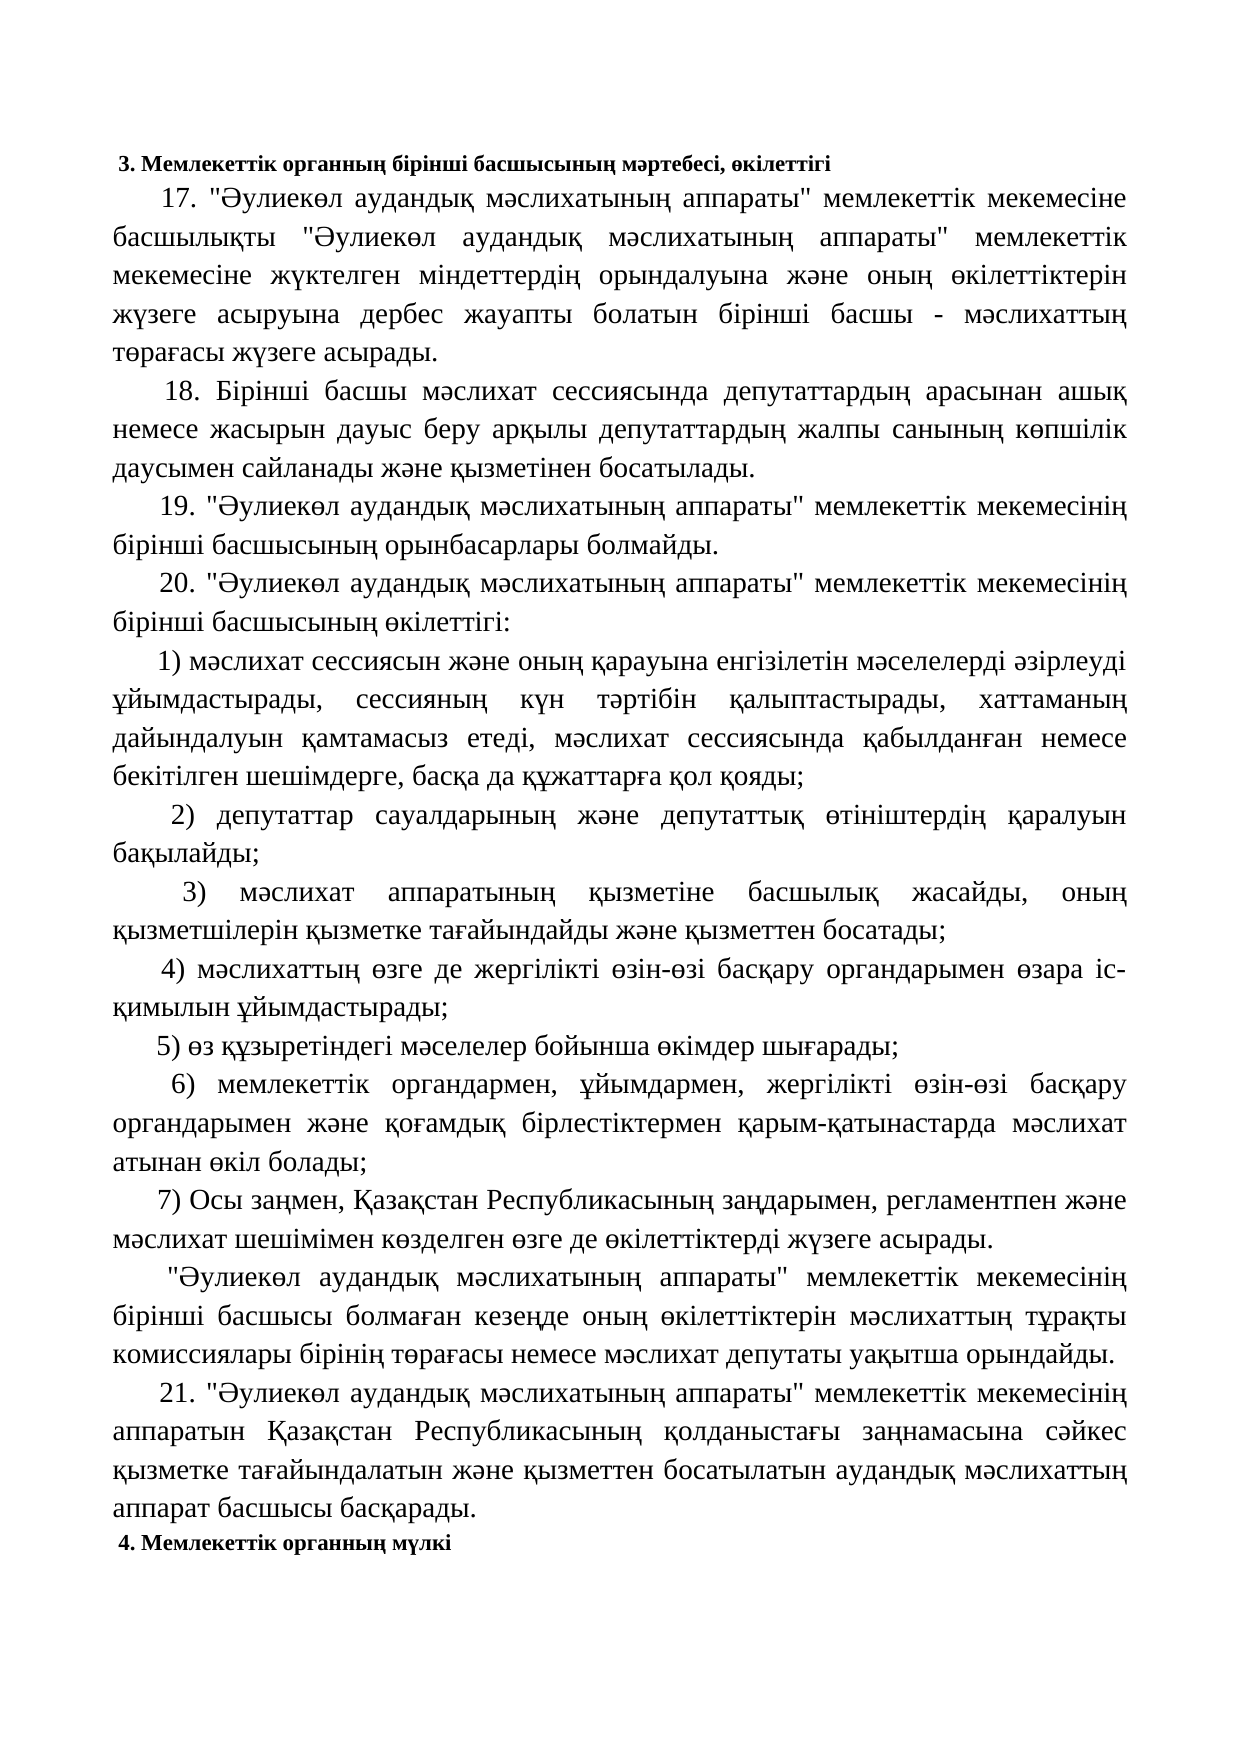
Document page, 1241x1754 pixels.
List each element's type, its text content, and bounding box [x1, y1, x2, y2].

text 1) мәслихат сессиясын және оның қарауына енгізілетін мәселелерді әзірлеуді ұйымдастырады, сессияның күн тәртібін қалыптастырады, хаттаманың дайындалуын қамтамасыз етеді, мәслихат сессиясында қабылданған немесе бекітілген шешімдерге, басқа да құжаттарға қол қояды; [112, 643, 1128, 792]
text 21. "Әулиекөл аудандық мәслихатының аппараты" мемлекеттік мекемесінің аппаратын Қазақстан Республикасының қолданыстағы заңнамасына сәйкес қызметке тағайындалатын және қызметтен босатылатын аудандық мәслихаттың аппарат басшысы басқарады. [112, 1375, 1128, 1524]
text 3. Мемлекеттік органның бірінші басшысының мәртебесі, өкілеттігі [112, 150, 1128, 176]
text 7) Осы заңмен, Қазақстан Республикасының заңдарымен, регламентпен және мәслихат шешімімен көзделген өзге де өкілеттіктерді жүзеге асырады. [112, 1182, 1128, 1254]
text 2) депутаттар сауалдарының және депутаттық өтiнiштердiң қаралуын бақылайды; [112, 797, 1128, 869]
text 3) мәслихат аппаратының қызметiне басшылық жасайды, оның қызметшiлерiн қызметке тағайындайды және қызметтен босатады; [112, 874, 1128, 946]
text 5) өз құзыретiндегi мәселелер бойынша өкiмдер шығарады; [112, 1028, 1128, 1062]
text 17. "Әулиекөл аудандық мәслихатының аппараты" мемлекеттік мекемесіне басшылықты "Әулиекөл аудандық мәслихатының аппараты" мемлекеттік мекемесіне жүктелген міндеттердің орындалуына және оның өкілеттіктерін жүзеге асыруына дербес жауапты болатын бірінші басшы - мәслихаттың төрағасы жүзеге асырады. [112, 180, 1128, 368]
text "Әулиекөл аудандық мәслихатының аппараты" мемлекеттік мекемесінің бірінші басшысы болмаған кезеңде оның өкiлеттiктерiн мәслихаттың тұрақты комиссиялары бiрiнiң төрағасы немесе мәслихат депутаты уақытша орындайды. [112, 1259, 1128, 1370]
text 18. Бірінші басшы мәслихат сессиясында депутаттардың арасынан ашық немесе жасырын дауыс беру арқылы депутаттардың жалпы санының көпшiлiк даусымен сайланады және қызметінен босатылады. [112, 373, 1128, 483]
text 4) мәслихаттың өзге де жергiлiктi өзiн-өзi басқару органдарымен өзара iс-қимылын ұйымдастырады; [112, 951, 1128, 1023]
text 20. "Әулиекөл аудандық мәслихатының аппараты" мемлекеттік мекемесінің бірінші басшысының өкілеттігі: [112, 566, 1128, 638]
text 4. Мемлекеттік органның мүлкі [112, 1529, 1128, 1556]
text 6) мемлекеттiк органдармен, ұйымдармен, жергiлiктi өзiн-өзi басқару органдарымен және қоғамдық бiрлестiктермен қарым-қатынастарда мәслихат атынан өкiл болады; [112, 1067, 1128, 1177]
text 19. "Әулиекөл аудандық мәслихатының аппараты" мемлекеттік мекемесінің бірінші басшысының орынбасарлары болмайды. [112, 488, 1128, 561]
